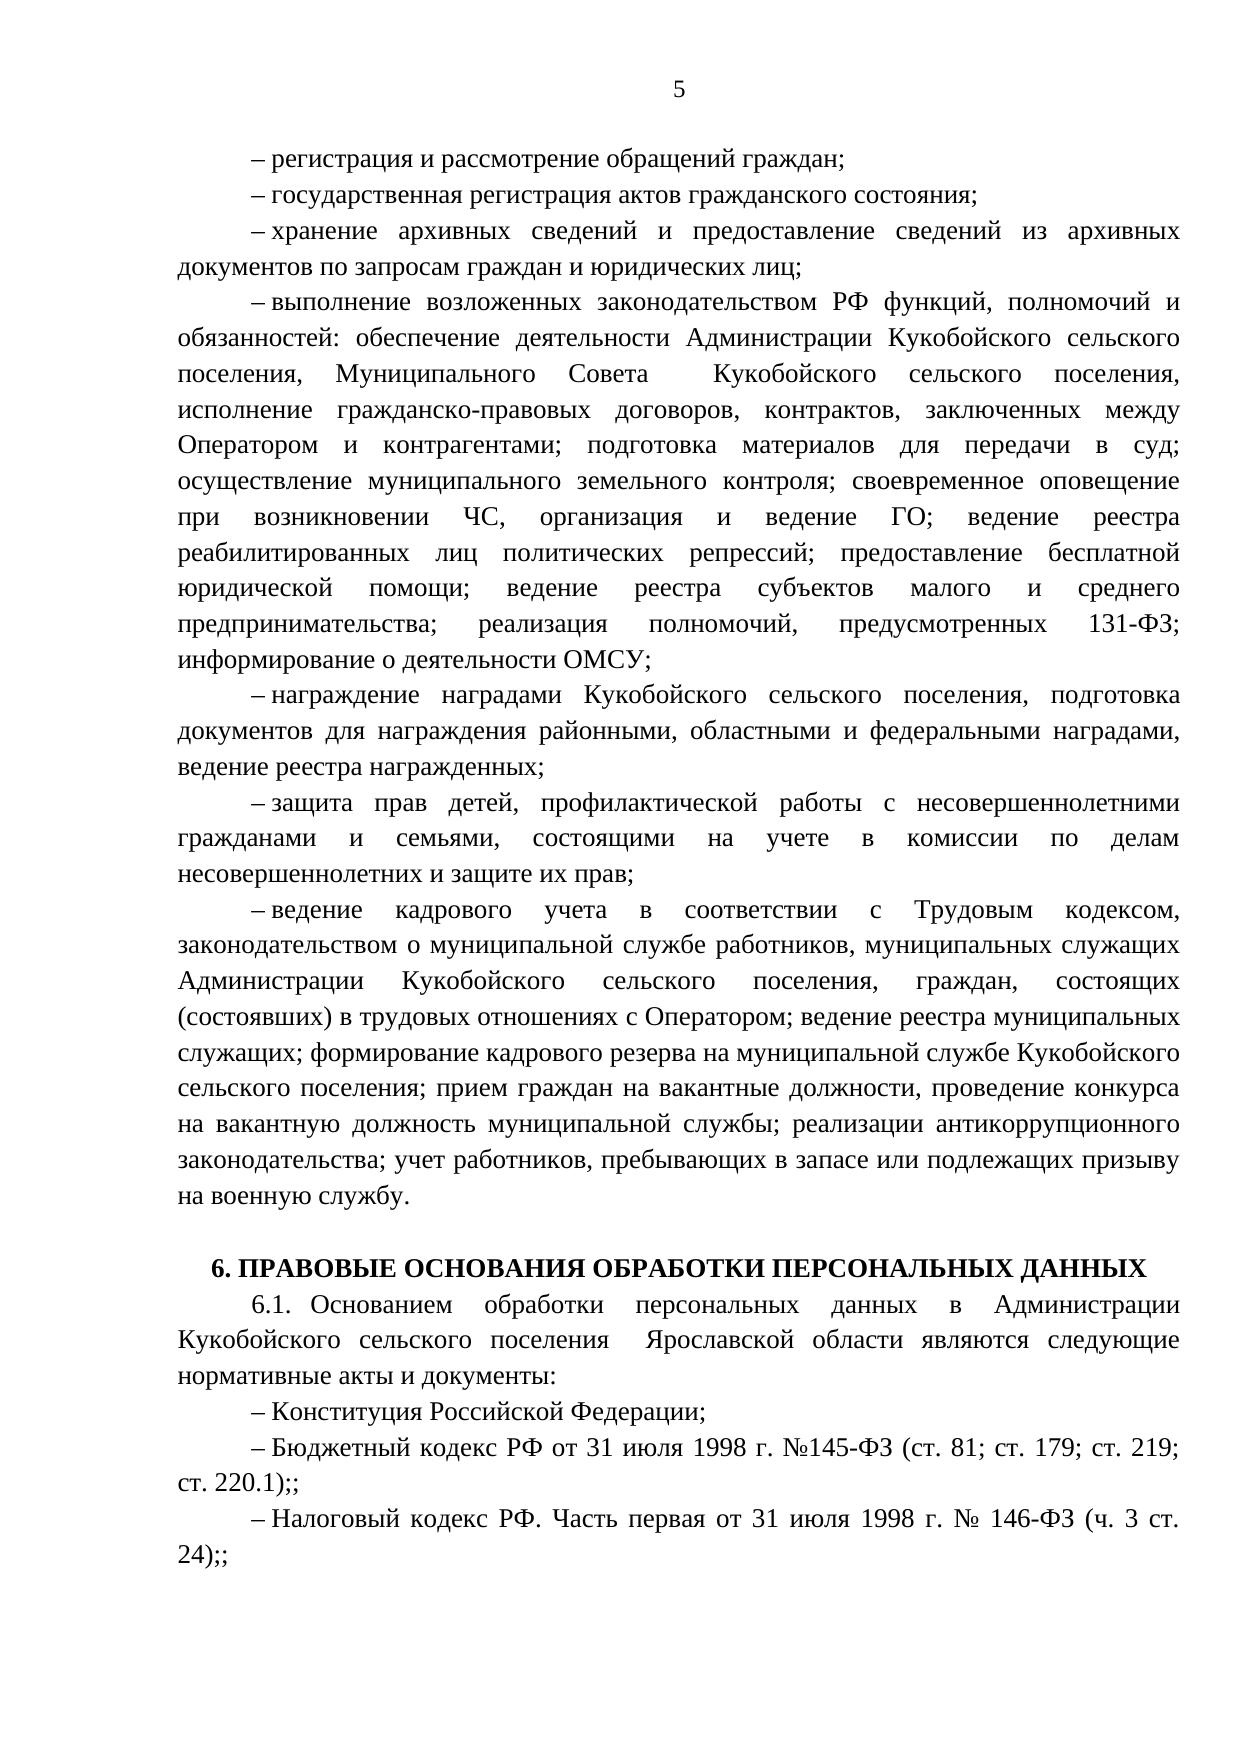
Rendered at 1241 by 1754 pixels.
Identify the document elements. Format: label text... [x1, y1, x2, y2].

text ведение кадрового учета в соответствии с Трудовым кодексом, законодательством о муниципальной службе работников, муниципальных служащих Администрации Кукобойского сельского поселения, граждан, состоящих (состоявших) в трудовых отношениях с Оператором; ведение реестра муниципальных служащих; формирование кадрового резерва на муниципальной службе Кукобойского сельского поселения; прием граждан на вакантные должности, проведение конкурса на вакантную должность муниципальной службы; реализации антикоррупционного законодательства; учет работников, пребывающих в запасе или подлежащих призыву на военную службу. [177, 893, 1181, 1210]
text государственная регистрация актов гражданского состояния; [177, 178, 1181, 209]
text награждение наградами Кукобойского сельского поселения, подготовка документов для награждения районными, областными и федеральными наградами, ведение реестра награжденных; [177, 678, 1181, 781]
text Бюджетный кодекс РФ от 31 июля 1998 г. №145-ФЗ (ст. 81; ст. 179; ст. 219; ст. 220.1);; [177, 1431, 1181, 1497]
text выполнение возложенных законодательством РФ функций, полномочий и обязанностей: обеспечение деятельности Администрации Кукобойского сельского поселения, Муниципального Совета Кукобойского сельского поселения, исполнение гражданско-правовых договоров, контрактов, заключенных между Оператором и контрагентами; подготовка материалов для передачи в суд; осуществление муниципального земельного контроля; своевременное оповещение при возникновении ЧС, организация и ведение ГО; ведение реестра реабилитированных лиц политических репрессий; предоставление бесплатной юридической помощи; ведение реестра субъектов малого и среднего предпринимательства; реализация полномочий, предусмотренных 131-ФЗ; информирование о деятельности ОМСУ; [177, 286, 1181, 674]
text хранение архивных сведений и предоставление сведений из архивных документов по запросам граждан и юридических лиц; [177, 214, 1181, 281]
text Конституция Российской Федерации; [177, 1395, 1181, 1426]
text регистрация и рассмотрение обращений граждан; [177, 143, 1181, 174]
text Основанием обработки персональных данных в Администрации Кукобойского сельского поселения Ярославской области являются следующие нормативные акты и документы: [177, 1288, 1181, 1390]
text защита прав детей, профилактической работы с несовершеннолетними гражданами и семьями, состоящими на учете в комиссии по делам несовершеннолетних и защите их прав; [177, 786, 1181, 888]
text Налоговый кодекс РФ. Часть первая от 31 июля 1998 г. № 146-ФЗ (ч. 3 ст. 24);; [177, 1502, 1181, 1569]
text Правовые основания обработки персональных данных [177, 1252, 1181, 1283]
